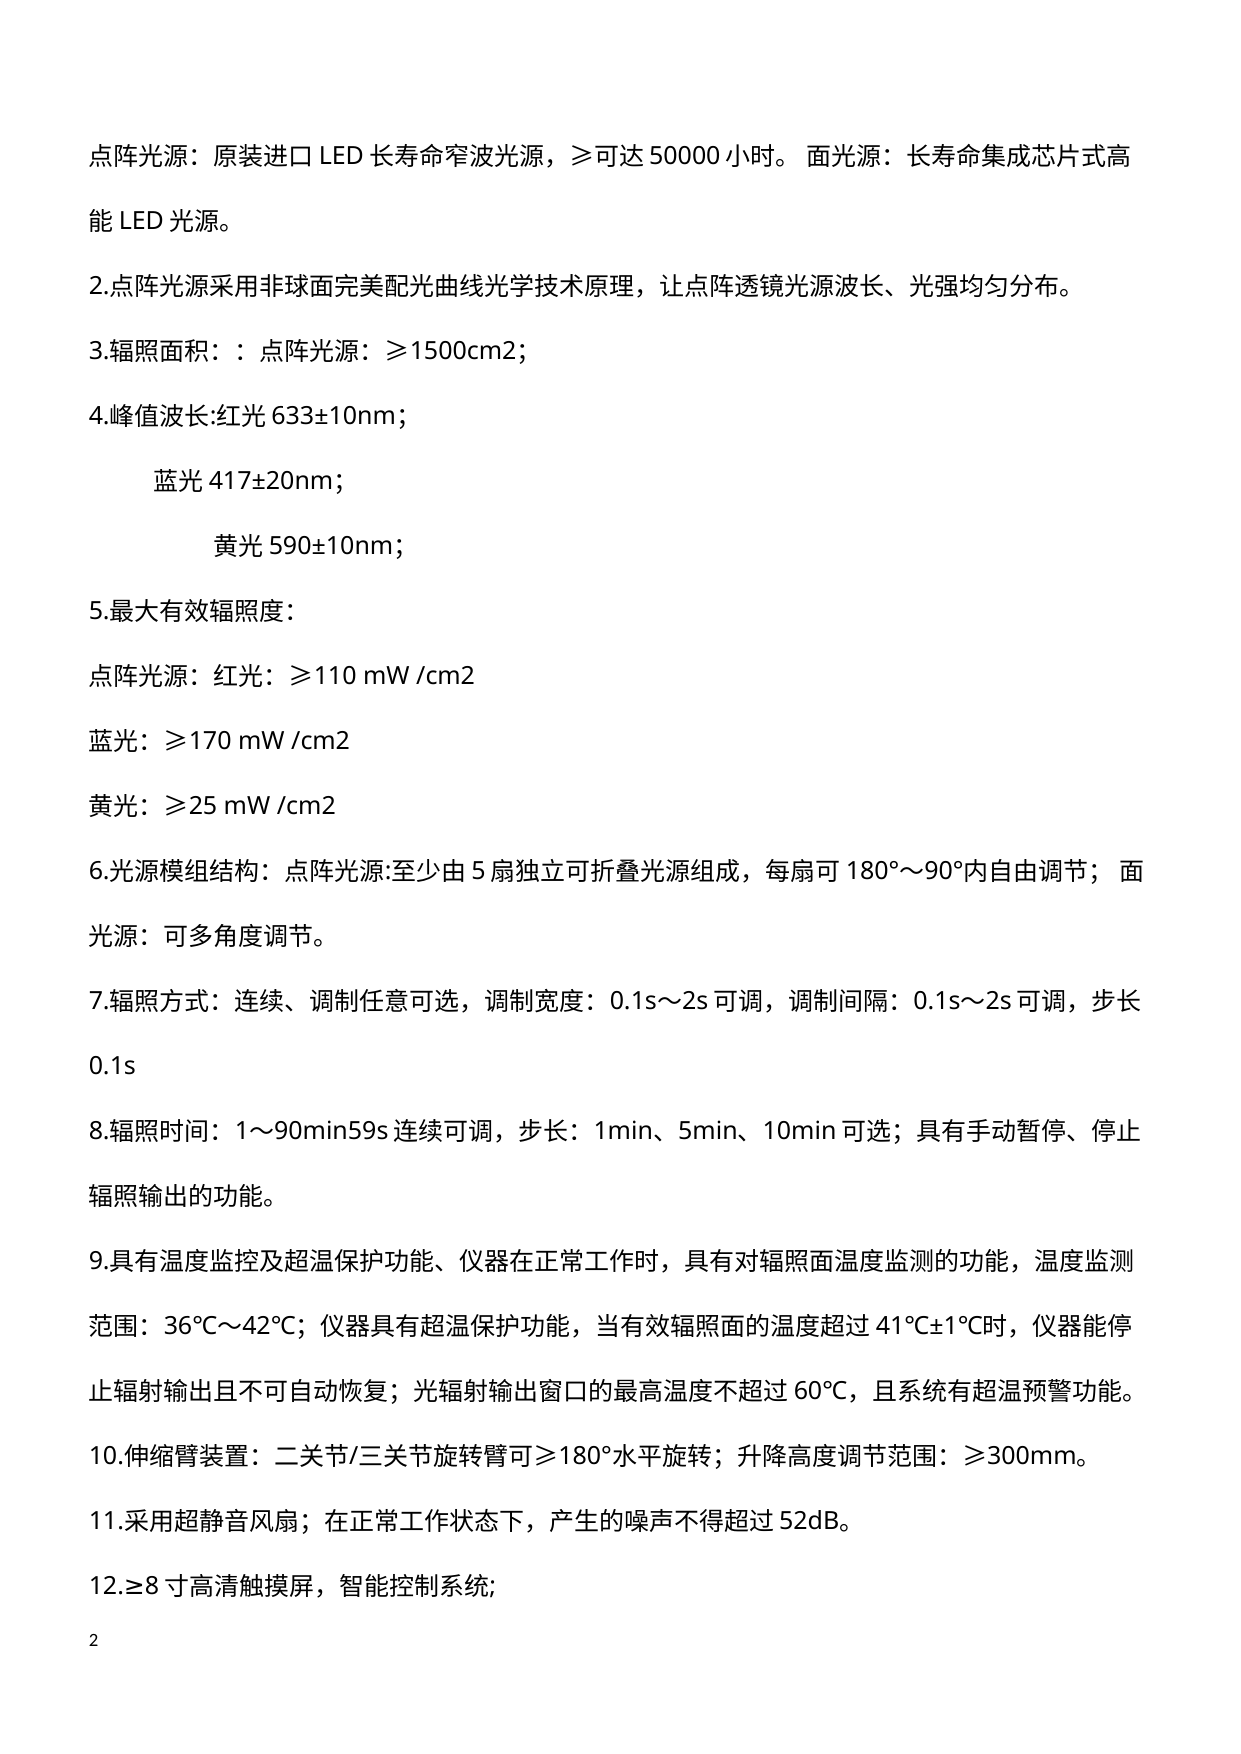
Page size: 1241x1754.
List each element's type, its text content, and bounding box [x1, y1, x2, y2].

text 6.光源模组结构：点阵光源:至少由5扇独立可折叠光源组成，每扇可180°～90°内自由调节； 面光源：可多角度调节。 [88, 837, 1152, 967]
text 黄光590±10nm； [88, 512, 1152, 577]
text 11.采用超静音风扇；在正常工作状态下，产生的噪声不得超过52dB。 [88, 1487, 1152, 1552]
text 12.≥8寸高清触摸屏，智能控制系统; [88, 1552, 1152, 1617]
text 8.辐照时间：1～90min59s连续可调，步长：1min、5min、10min可选；具有手动暂停、停止辐照输出的功能。 [88, 1097, 1152, 1227]
text 2.点阵光源采用非球面完美配光曲线光学技术原理，让点阵透镜光源波长、光强均匀分布。 [88, 252, 1152, 317]
text 点阵光源：红光：≥110 mW /cm2 [88, 642, 1152, 707]
text 黄光：≥25 mW /cm2 [88, 772, 1152, 837]
text 3.辐照面积：：点阵光源：≥1500cm2； [88, 317, 1152, 382]
text 7.辐照方式：连续、调制任意可选，调制宽度：0.1s～2s可调，调制间隔：0.1s～2s可调，步长0.1s [88, 967, 1152, 1097]
text 4.峰值波长:红光633±10nm； [88, 382, 1152, 447]
text 5.最大有效辐照度： [88, 577, 1152, 642]
text 蓝光417±20nm； [88, 447, 1152, 512]
text 蓝光：≥170 mW /cm2 [88, 707, 1152, 772]
text 9.具有温度监控及超温保护功能、仪器在正常工作时，具有对辐照面温度监测的功能，温度监测范围：36℃～42℃；仪器具有超温保护功能，当有效辐照面的温度超过41℃±1℃时，仪器能停止辐射输出且不可自动恢复；光辐射输出窗口的最高温度不超过60℃，且系统有超温预警功能。 [88, 1227, 1152, 1422]
text 点阵光源：原装进口LED长寿命窄波光源，≥可达50000小时。 面光源：长寿命集成芯片式高能LED光源。 [88, 122, 1152, 252]
text 10.伸缩臂装置：二关节/三关节旋转臂可≥180°水平旋转；升降高度调节范围：≥300mm。 [88, 1422, 1152, 1487]
